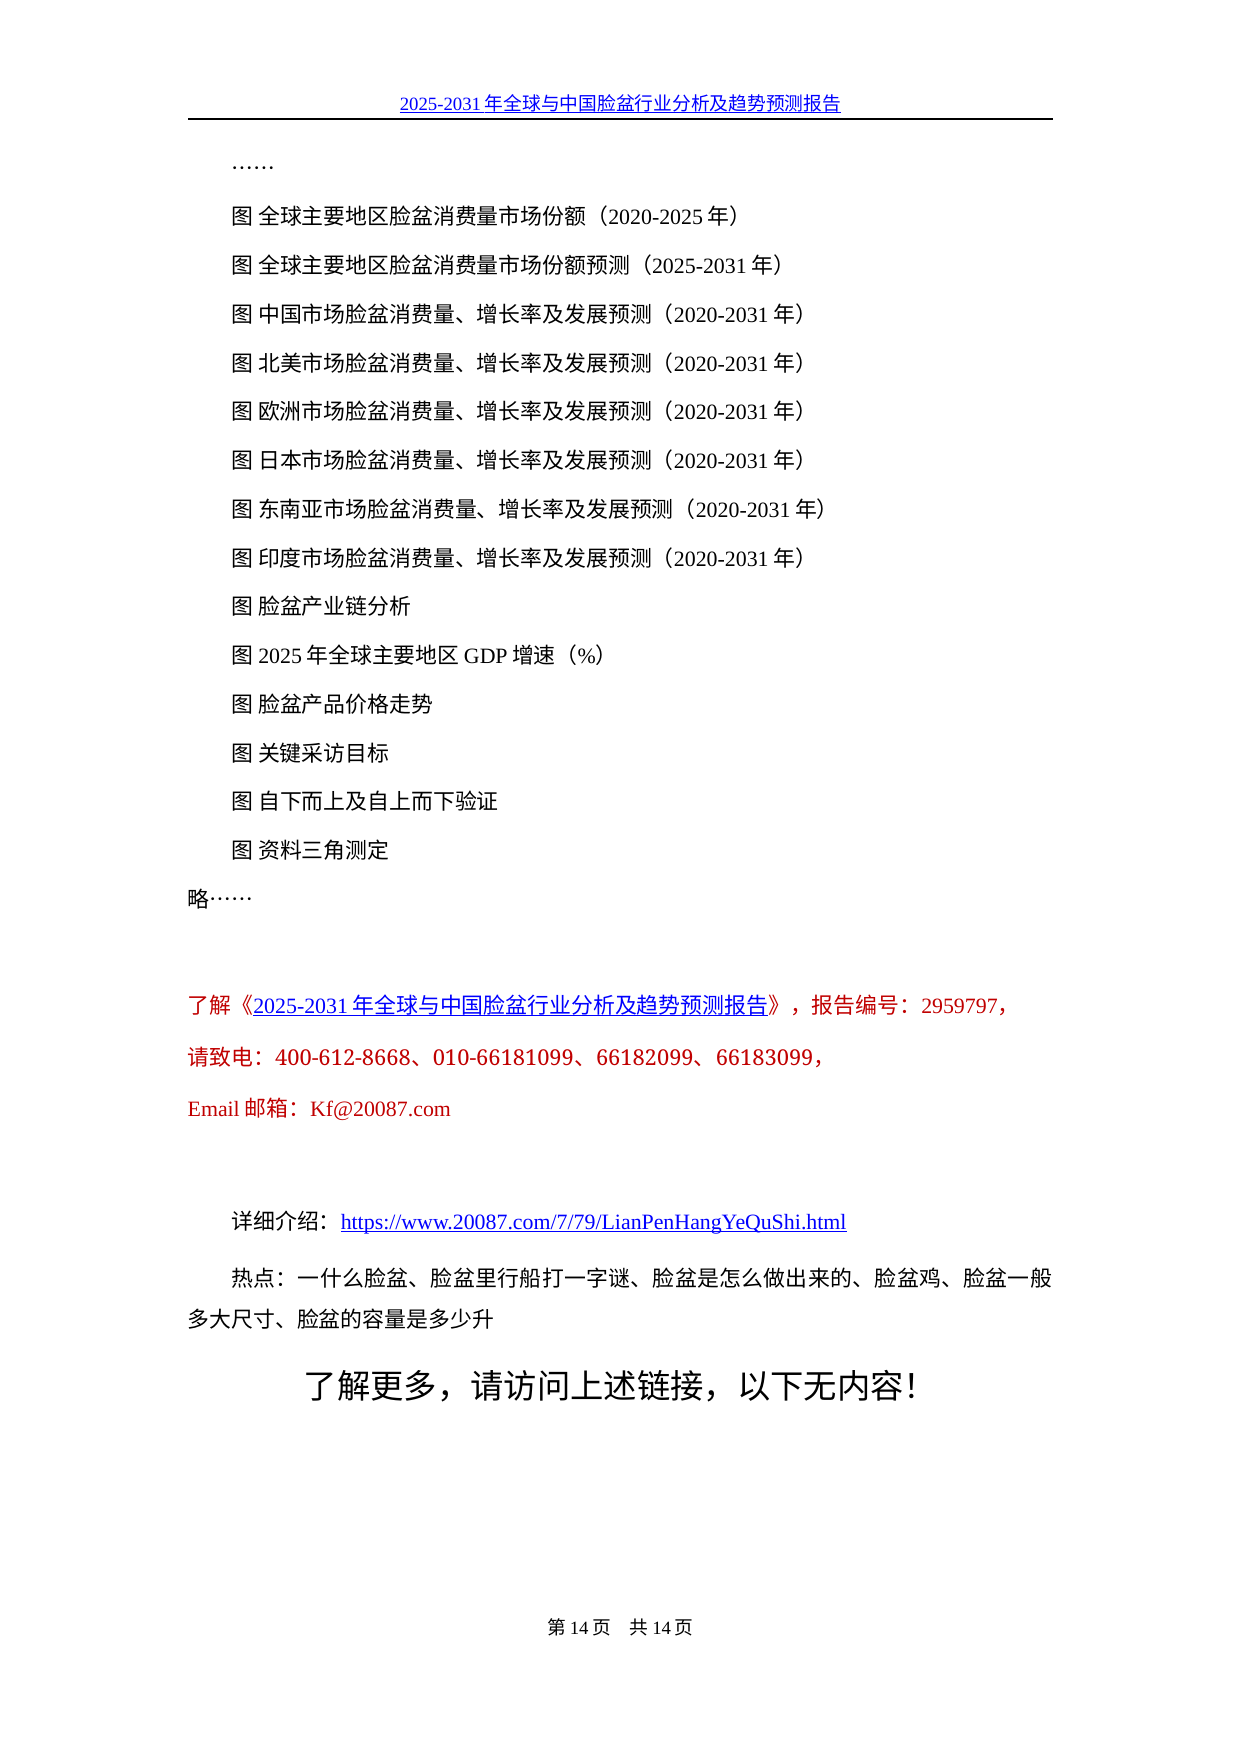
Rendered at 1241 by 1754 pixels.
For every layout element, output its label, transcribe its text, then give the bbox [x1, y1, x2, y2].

text 热点：一什么脸盆、脸盆里行船打一字谜、脸盆是怎么做出来的、脸盆鸡、脸盆一般多大尺寸、脸盆的容量是多少升 [187, 1261, 1053, 1334]
text 请致电：400-612-8668、010-66181099、66182099、66183099， [187, 1039, 1053, 1072]
text 详细介绍：https://www.20087.com/7/79/LianPenHangYeQuShi.html [187, 1204, 1053, 1236]
text Email邮箱：Kf@20087.com [187, 1091, 1053, 1123]
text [187, 150, 1053, 914]
title 了解更多，请访问上述链接，以下无内容！ [187, 1351, 1053, 1416]
text 了解《2025-2031年全球与中国脸盆行业分析及趋势预测报告》，报告编号：2959797， [187, 988, 1053, 1020]
